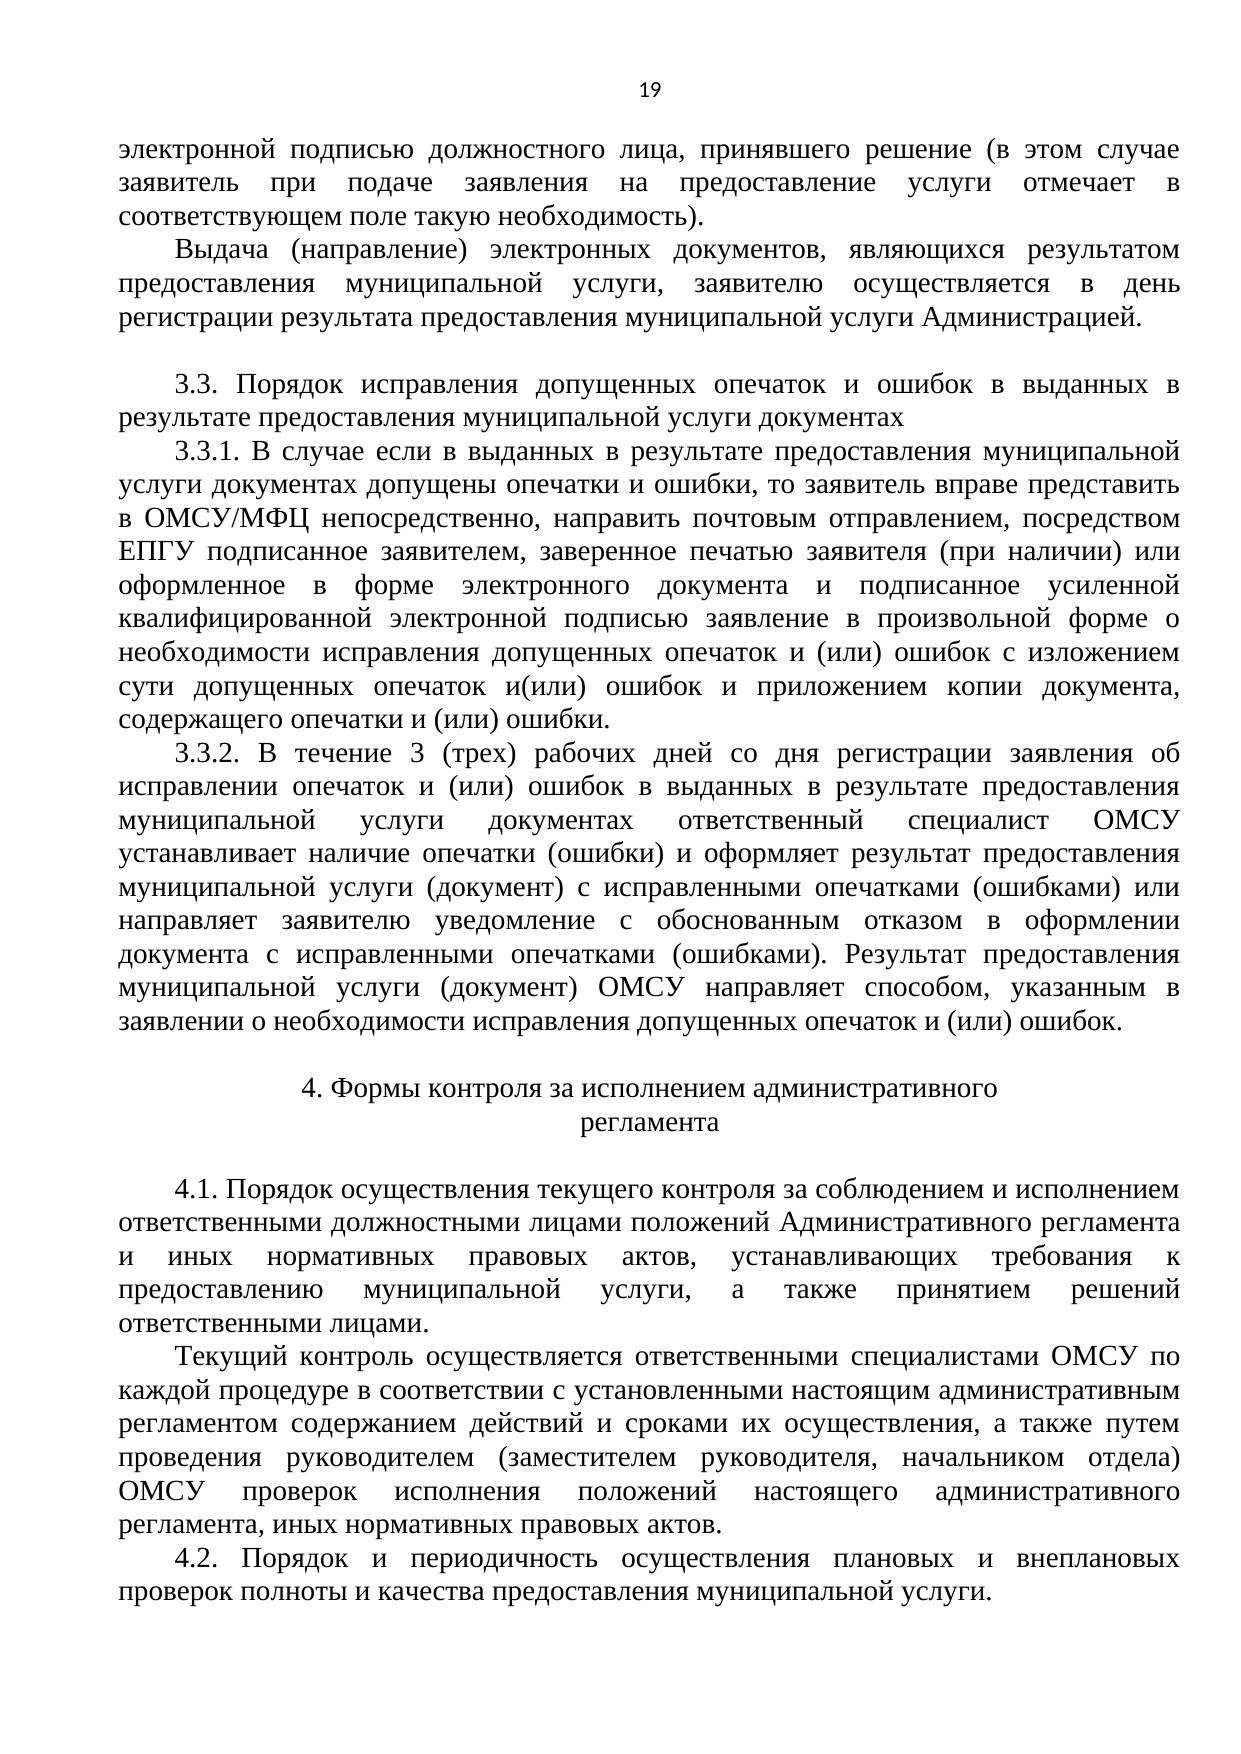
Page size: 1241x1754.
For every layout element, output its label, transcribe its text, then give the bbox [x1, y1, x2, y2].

text 3.3. Порядок исправления допущенных опечаток и ошибок в выданных в результате предоставления муниципальной услуги документах [118, 366, 1181, 433]
text регламента [118, 1104, 1181, 1137]
text Выдача (направление) электронных документов, являющихся результатом предоставления муниципальной услуги, заявителю осуществляется в день регистрации результата предоставления муниципальной услуги Администрацией. [118, 232, 1181, 332]
text Текущий контроль осуществляется ответственными специалистами ОМСУ по каждой процедуре в соответствии с установленными настоящим административным регламентом содержанием действий и сроками их осуществления, а также путем проведения руководителем (заместителем руководителя, начальником отдела) ОМСУ проверок исполнения положений настоящего административного регламента, иных нормативных правовых актов. [118, 1338, 1181, 1540]
text 4.2. Порядок и периодичность осуществления плановых и внеплановых проверок полноты и качества предоставления муниципальной услуги. [118, 1540, 1181, 1607]
text 4.1. Порядок осуществления текущего контроля за соблюдением и исполнением ответственными должностными лицами положений Административного регламента и иных нормативных правовых актов, устанавливающих требования к предоставлению муниципальной услуги, а также принятием решений ответственными лицами. [118, 1171, 1181, 1338]
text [118, 131, 1181, 232]
text 3.3.2. В течение 3 (трех) рабочих дней со дня регистрации заявления об исправлении опечаток и (или) ошибок в выданных в результате предоставления муниципальной услуги документах ответственный специалист ОМСУ устанавливает наличие опечатки (ошибки) и оформляет результат предоставления муниципальной услуги (документ) с исправленными опечатками (ошибками) или направляет заявителю уведомление с обоснованным отказом в оформлении документа с исправленными опечатками (ошибками). Результат предоставления муниципальной услуги (документ) ОМСУ направляет способом, указанным в заявлении о необходимости исправления допущенных опечаток и (или) ошибок. [118, 735, 1181, 1037]
text 3.3.1. В случае если в выданных в результате предоставления муниципальной услуги документах допущены опечатки и ошибки, то заявитель вправе представить в ОМСУ/МФЦ непосредственно, направить почтовым отправлением, посредством ЕПГУ подписанное заявителем, заверенное печатью заявителя (при наличии) или оформленное в форме электронного документа и подписанное усиленной квалифицированной электронной подписью заявление в произвольной форме о необходимости исправления допущенных опечаток и (или) ошибок с изложением сути допущенных опечаток и(или) ошибок и приложением копии документа, содержащего опечатки и (или) ошибки. [118, 433, 1181, 735]
text 4. Формы контроля за исполнением административного [118, 1070, 1181, 1104]
